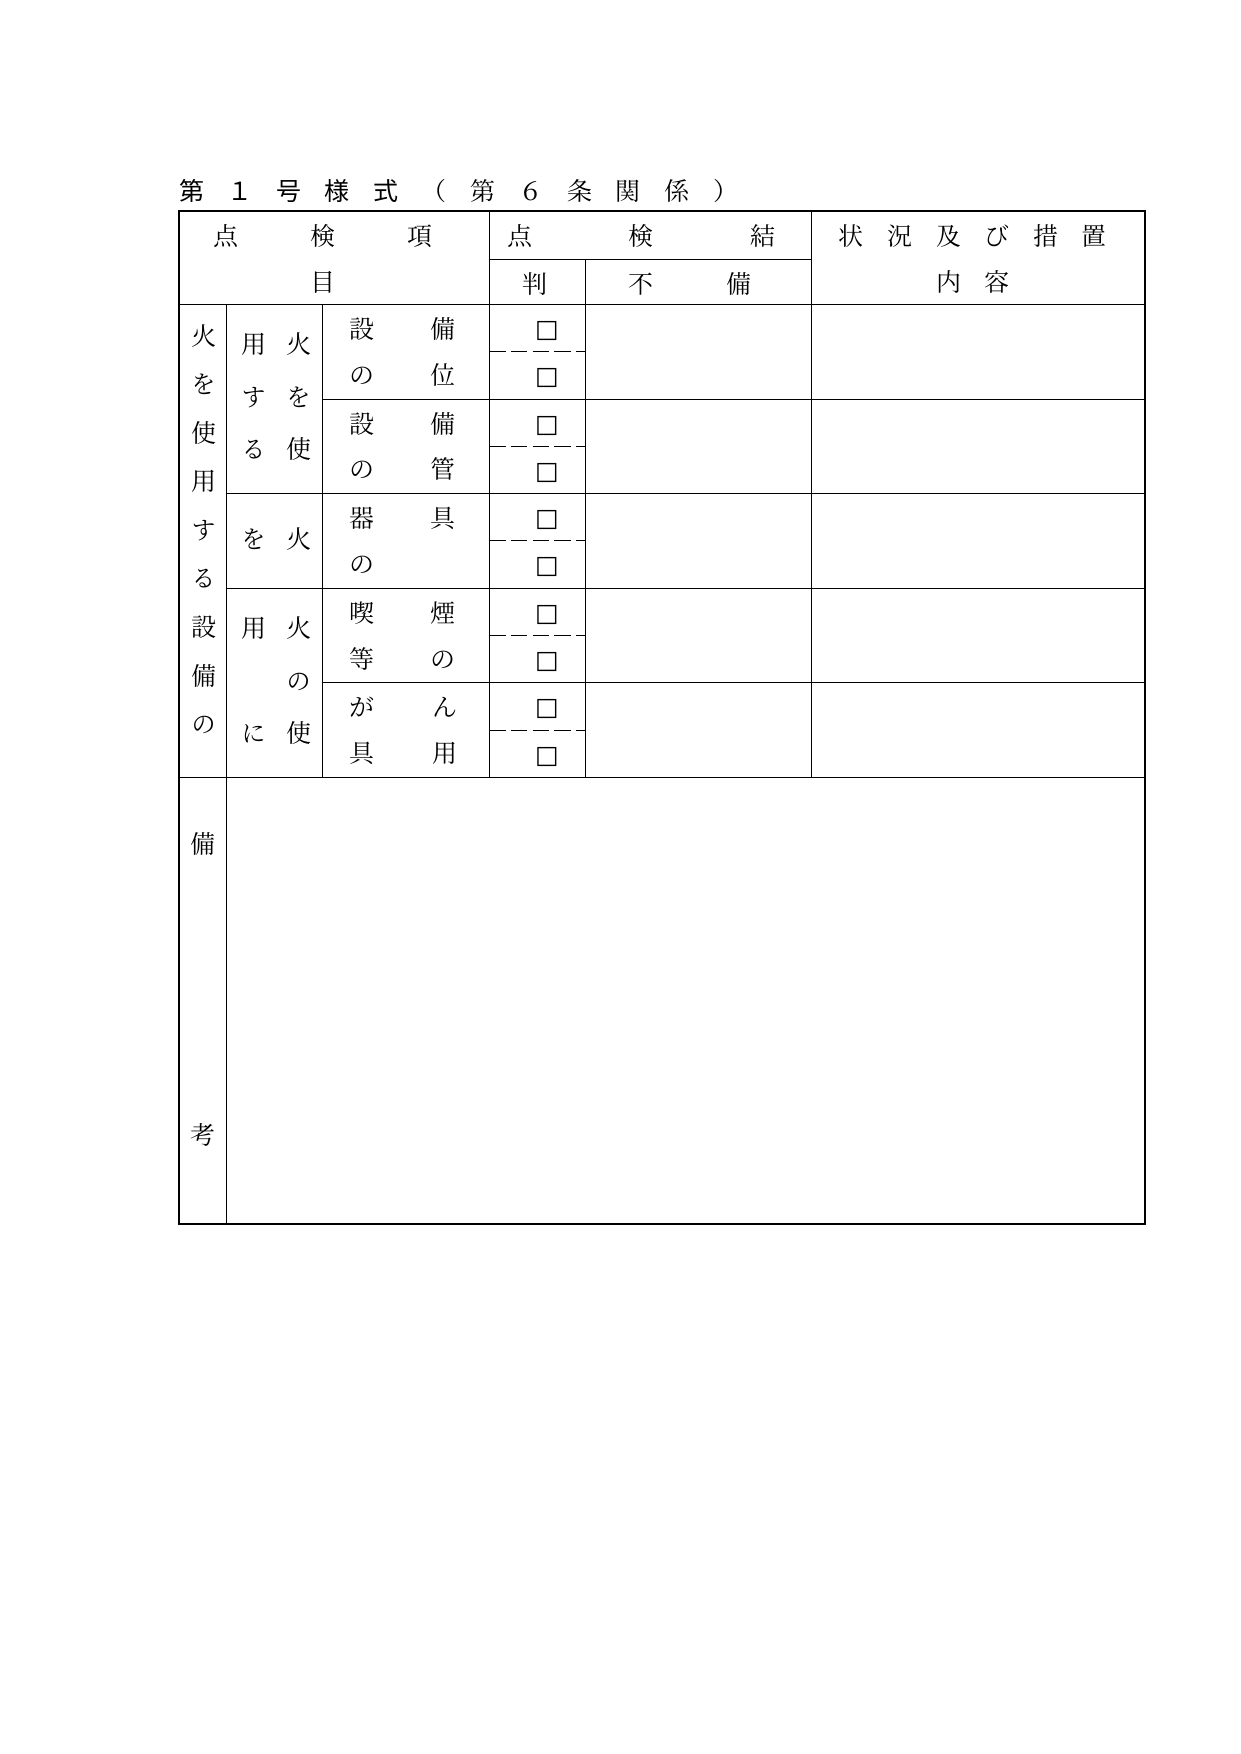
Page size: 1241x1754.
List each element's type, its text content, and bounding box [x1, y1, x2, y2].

table_cell [586, 494, 811, 588]
table_cell [812, 683, 1144, 777]
table_cell 火を使用する 設備等 [227, 305, 322, 493]
table_cell 点 検 結 果 [490, 212, 811, 259]
table_cell 火を使 用する 器具等 [227, 494, 322, 588]
table_cell □ 否 [490, 730, 585, 777]
table_cell 設備の位置 [323, 305, 489, 398]
table_cell [812, 494, 1144, 588]
table_cell [586, 589, 811, 682]
table_cell □ 否 [490, 446, 585, 493]
table_cell □ 適 [490, 589, 585, 635]
table_cell がん具用煙火の制限 [323, 683, 489, 777]
table_cell 器具の 取扱い [323, 494, 489, 588]
table_cell □ 適 [490, 683, 585, 729]
table_cell [812, 400, 1144, 493]
table_cell 火の使用に 関する制限等 [227, 589, 322, 777]
table_cell [227, 778, 1144, 1222]
table_cell 設備の管理 （構造含む） [323, 400, 489, 493]
table_cell 備 考 [180, 778, 226, 1222]
table_cell □ 適 [490, 494, 585, 540]
table_cell □ 否 [490, 635, 585, 682]
table_cell 喫煙等の 制限 [323, 589, 489, 682]
table_cell [586, 305, 811, 398]
table_cell [812, 589, 1144, 682]
table_cell 火を使用する設備の位置・構造及び管理等 [180, 305, 226, 777]
table_cell [586, 683, 811, 777]
table_cell [812, 305, 1144, 398]
table_cell 判 定 [490, 260, 585, 304]
table_cell 点 検 項 目 [180, 212, 489, 304]
table_cell □ 適 [490, 305, 585, 351]
table_header 第１号様式（第６条関係） [179, 167, 1145, 210]
table_cell 状況及び措置内容 [812, 212, 1144, 304]
table_cell □ 適 [490, 400, 585, 446]
table_cell □ 否 [490, 351, 585, 398]
table_cell □ 否 [490, 540, 585, 588]
table_cell 不 備 内 容 [586, 260, 811, 304]
table_cell [586, 400, 811, 493]
